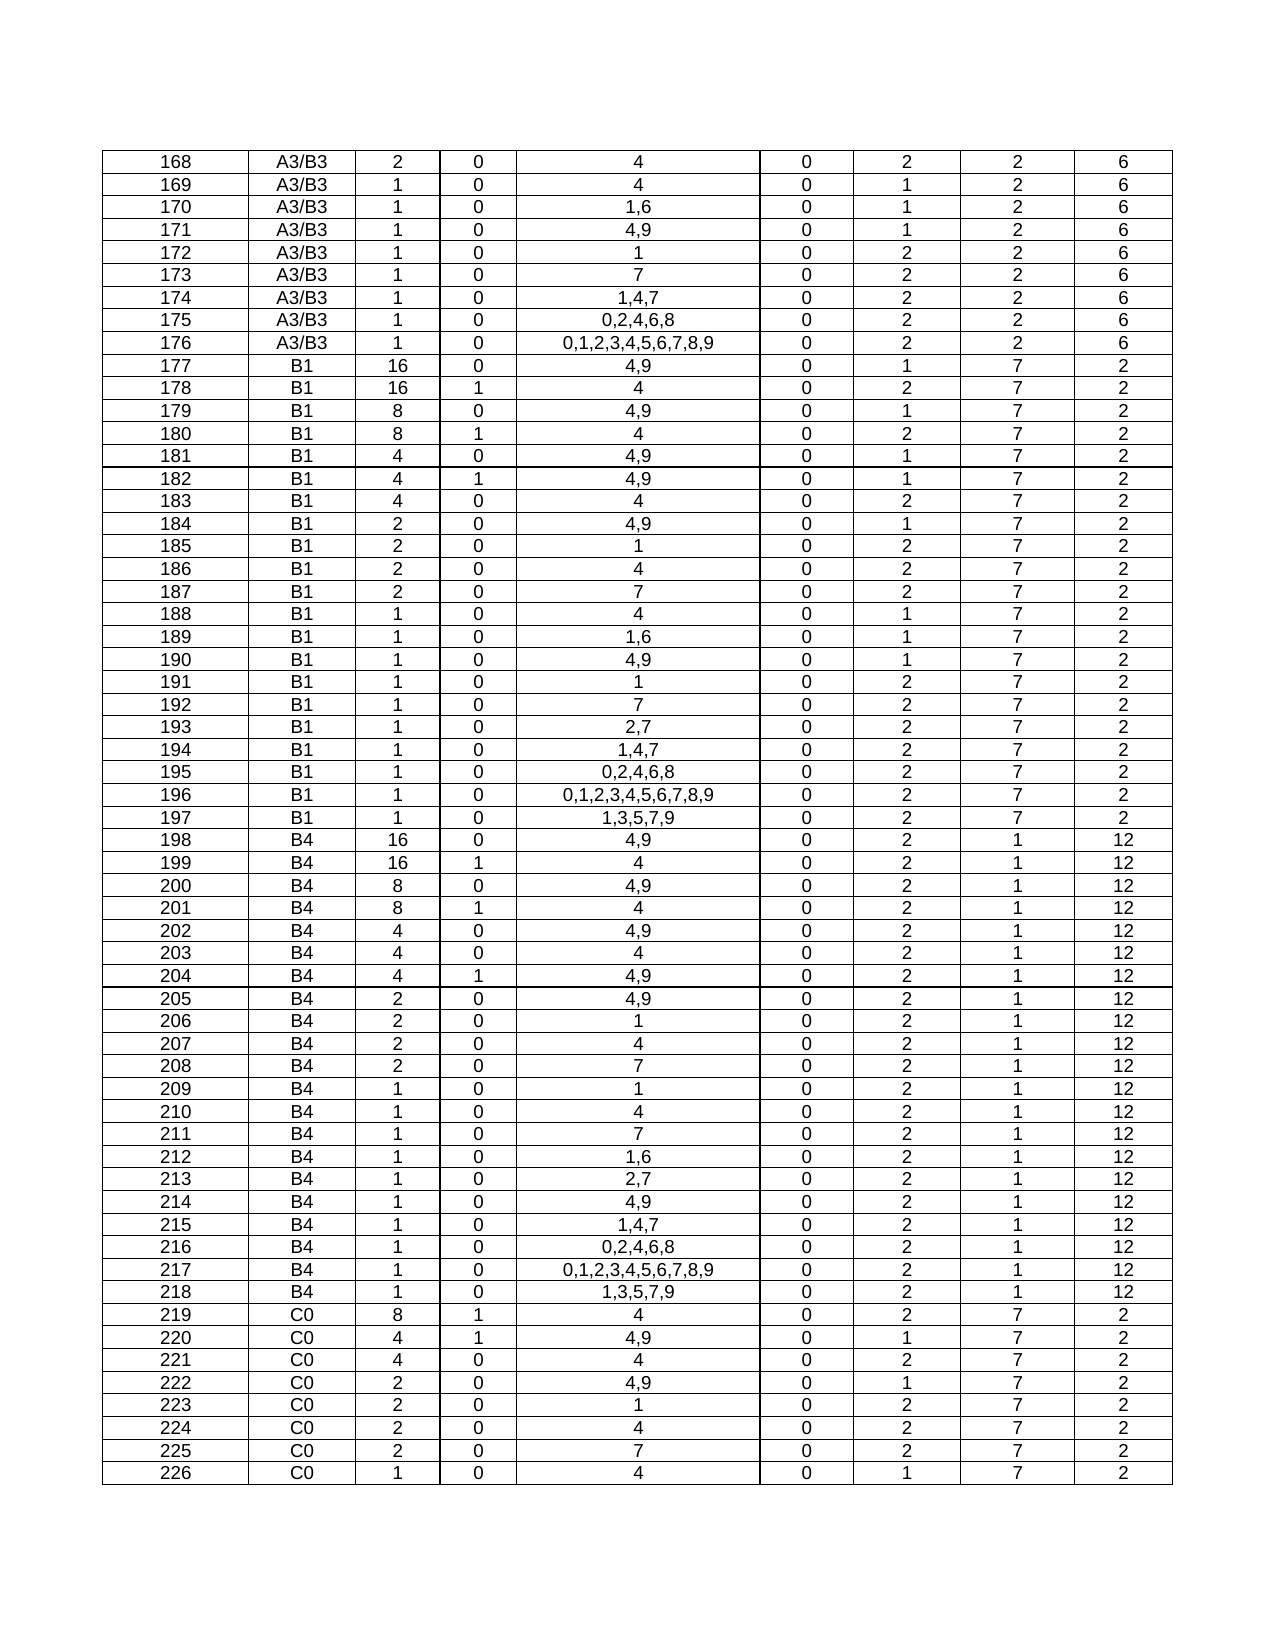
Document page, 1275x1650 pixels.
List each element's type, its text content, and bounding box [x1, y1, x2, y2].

table_cell 0 [441, 174, 516, 195]
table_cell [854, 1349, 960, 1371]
table_cell 4 [517, 1304, 759, 1325]
table_cell 2 [961, 241, 1074, 263]
table_cell 1 [517, 671, 759, 692]
table_cell 6 [1075, 196, 1172, 218]
table_cell B1 [249, 377, 355, 399]
table_cell 1,4,7 [517, 739, 759, 760]
table_cell 1 [961, 1146, 1074, 1167]
table_cell 169 [103, 174, 248, 195]
table_cell 2 [961, 151, 1074, 173]
table_cell 0 [761, 1236, 853, 1258]
table_cell 0 [441, 196, 516, 218]
table_cell 2 [356, 1033, 439, 1054]
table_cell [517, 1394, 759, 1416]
table_cell 1,4,7 [517, 1214, 759, 1235]
table_cell 0 [441, 694, 516, 715]
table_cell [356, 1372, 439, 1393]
table_cell 6 [1075, 309, 1172, 331]
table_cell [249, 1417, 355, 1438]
table_cell 16 [356, 829, 439, 851]
table_cell 0 [761, 942, 853, 964]
table_cell 1 [854, 603, 960, 625]
table_cell 173 [103, 264, 248, 286]
table_cell 12 [1075, 942, 1172, 964]
table_cell 0 [761, 874, 853, 896]
table_cell 1,6 [517, 1146, 759, 1167]
table_cell A3/B3 [249, 151, 355, 173]
table_cell 7 [517, 1055, 759, 1077]
table_cell 1 [356, 174, 439, 195]
table_cell 8 [356, 400, 439, 421]
table_cell 1 [356, 1191, 439, 1212]
table_cell B4 [249, 942, 355, 964]
table_cell 1 [961, 1236, 1074, 1258]
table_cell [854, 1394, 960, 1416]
table_cell 6 [1075, 219, 1172, 240]
table_cell 0 [761, 309, 853, 331]
table_cell 2 [854, 739, 960, 760]
table_cell 181 [103, 445, 248, 466]
table_cell B4 [249, 1100, 355, 1122]
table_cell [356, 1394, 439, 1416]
table_cell 2 [1075, 807, 1172, 828]
table_cell 1 [441, 468, 516, 489]
table_cell 0 [441, 761, 516, 783]
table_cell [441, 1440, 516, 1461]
table_cell 2 [854, 377, 960, 399]
table_cell 0 [761, 1100, 853, 1122]
table_cell 2 [356, 988, 439, 1009]
table_cell 2 [854, 1055, 960, 1077]
table_cell 210 [103, 1100, 248, 1122]
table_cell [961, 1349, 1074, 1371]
table_cell 0 [441, 1146, 516, 1167]
table_cell 2 [961, 174, 1074, 195]
table_cell 1 [356, 1123, 439, 1144]
table_cell 2 [1075, 784, 1172, 806]
table_cell 4,9 [517, 1326, 759, 1348]
table_cell A3/B3 [249, 264, 355, 286]
table_cell 0 [441, 513, 516, 534]
table_cell 217 [103, 1259, 248, 1280]
table_cell 0 [441, 626, 516, 647]
table_cell 8 [356, 1304, 439, 1325]
table_cell 1 [854, 400, 960, 421]
table_cell A3/B3 [249, 287, 355, 308]
table_cell 179 [103, 400, 248, 421]
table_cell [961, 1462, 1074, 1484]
table_cell 1 [961, 1033, 1074, 1054]
table_cell 1 [854, 219, 960, 240]
table_cell 6 [1075, 264, 1172, 286]
table_cell 1 [441, 377, 516, 399]
table_cell 194 [103, 739, 248, 760]
table_cell 2 [961, 219, 1074, 240]
table_cell B1 [249, 535, 355, 557]
table_cell C0 [249, 1349, 355, 1371]
table_cell 2 [356, 581, 439, 602]
table_cell 1 [356, 603, 439, 625]
table_cell B4 [249, 1191, 355, 1212]
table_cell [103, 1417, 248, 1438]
table_cell 4 [356, 445, 439, 466]
table_cell 4,9 [517, 988, 759, 1009]
table_cell 2 [1075, 648, 1172, 670]
table_cell 213 [103, 1168, 248, 1190]
table_cell 0 [761, 400, 853, 421]
table_cell 2 [854, 490, 960, 512]
table_cell 4,9 [517, 829, 759, 851]
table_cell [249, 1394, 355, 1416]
table_cell 0 [441, 241, 516, 263]
table_cell 1 [356, 241, 439, 263]
table_cell 2 [1075, 400, 1172, 421]
table_cell B1 [249, 807, 355, 828]
table_cell 0 [761, 648, 853, 670]
table_cell 7 [961, 377, 1074, 399]
table_cell 1 [854, 626, 960, 647]
table_cell B1 [249, 581, 355, 602]
table_cell 0 [761, 784, 853, 806]
table_cell 2 [356, 1010, 439, 1032]
table_cell 1 [356, 761, 439, 783]
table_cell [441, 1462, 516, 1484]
table_cell 192 [103, 694, 248, 715]
table_cell B1 [249, 445, 355, 466]
table_cell 0,2,4,6,8 [517, 309, 759, 331]
table_cell 1 [441, 897, 516, 918]
table_cell 2 [1075, 694, 1172, 715]
table_cell 7 [961, 716, 1074, 738]
table_cell 2 [854, 965, 960, 986]
table_cell 1 [356, 739, 439, 760]
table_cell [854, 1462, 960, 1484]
table_cell 2 [854, 264, 960, 286]
table_cell 0 [761, 513, 853, 534]
table_cell 221 [103, 1349, 248, 1371]
table_cell 0 [761, 852, 853, 873]
table_cell 7 [961, 671, 1074, 692]
table_cell 218 [103, 1281, 248, 1303]
table_cell 1 [517, 535, 759, 557]
table_cell 4 [517, 422, 759, 444]
table_cell 204 [103, 965, 248, 986]
table_cell 0 [761, 174, 853, 195]
table_cell 2 [1075, 558, 1172, 579]
table_cell 12 [1075, 897, 1172, 918]
table_cell 2 [961, 332, 1074, 353]
table_cell 0 [441, 1191, 516, 1212]
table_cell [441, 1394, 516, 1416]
table_cell 1 [441, 1304, 516, 1325]
table_cell 2 [961, 287, 1074, 308]
table_cell 0 [441, 739, 516, 760]
table_cell 1 [961, 1168, 1074, 1190]
table_cell 2 [1075, 468, 1172, 489]
table_cell 2 [1075, 445, 1172, 466]
table_cell 203 [103, 942, 248, 964]
table_cell 0 [761, 671, 853, 692]
table_cell 4 [356, 942, 439, 964]
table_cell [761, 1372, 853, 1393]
table_cell 2,7 [517, 1168, 759, 1190]
table_cell 2 [1075, 626, 1172, 647]
table_cell 7 [961, 807, 1074, 828]
table_cell 12 [1075, 1123, 1172, 1144]
table_cell 6 [1075, 241, 1172, 263]
table_cell 0 [441, 1010, 516, 1032]
table_cell 212 [103, 1146, 248, 1167]
table_cell 0 [761, 581, 853, 602]
table_cell 2 [854, 1146, 960, 1167]
table_cell 1,3,5,7,9 [517, 1281, 759, 1303]
table_cell 1 [356, 784, 439, 806]
table_cell 4,9 [517, 445, 759, 466]
table_cell 0 [761, 422, 853, 444]
table_cell 0 [761, 965, 853, 986]
table_cell 2 [854, 1214, 960, 1235]
table_cell B1 [249, 558, 355, 579]
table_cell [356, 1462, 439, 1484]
table_cell 6 [1075, 151, 1172, 173]
table_cell A3/B3 [249, 196, 355, 218]
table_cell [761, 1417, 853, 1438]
table_cell 0 [441, 671, 516, 692]
table_cell 1 [356, 219, 439, 240]
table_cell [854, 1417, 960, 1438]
table_cell 4 [356, 920, 439, 941]
table_cell 4 [517, 490, 759, 512]
table_cell 1 [356, 309, 439, 331]
table_cell B4 [249, 829, 355, 851]
table_cell 1 [356, 648, 439, 670]
table_cell 1 [961, 829, 1074, 851]
table_cell 0 [441, 219, 516, 240]
table_cell B4 [249, 874, 355, 896]
table_cell 171 [103, 219, 248, 240]
table_cell 0 [761, 535, 853, 557]
table_cell 1 [961, 965, 1074, 986]
table_cell 1 [961, 897, 1074, 918]
table_cell 0 [441, 151, 516, 173]
table_cell 1 [961, 1100, 1074, 1122]
table_cell B1 [249, 422, 355, 444]
table_cell 7 [961, 468, 1074, 489]
table_cell 1 [356, 1236, 439, 1258]
table_cell 0 [761, 445, 853, 466]
table_cell 1 [961, 874, 1074, 896]
table_cell A3/B3 [249, 241, 355, 263]
table_cell 7 [961, 1304, 1074, 1325]
table_cell 0,1,2,3,4,5,6,7,8,9 [517, 1259, 759, 1280]
table_cell 1 [854, 513, 960, 534]
table_cell 0 [441, 942, 516, 964]
table_cell 0 [761, 1146, 853, 1167]
table_cell 195 [103, 761, 248, 783]
table_cell 0 [761, 1191, 853, 1212]
table_cell 1 [854, 355, 960, 376]
table_cell 2 [961, 309, 1074, 331]
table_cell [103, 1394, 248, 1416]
table_cell 1 [854, 196, 960, 218]
table_cell B4 [249, 1055, 355, 1077]
table_cell 0 [761, 1055, 853, 1077]
table_cell 4 [517, 151, 759, 173]
table_cell 2 [1075, 377, 1172, 399]
table_cell 16 [356, 377, 439, 399]
table_cell 12 [1075, 1146, 1172, 1167]
table_cell 1 [854, 468, 960, 489]
table_cell 2 [854, 671, 960, 692]
table_cell 0 [761, 468, 853, 489]
table_cell 2 [854, 988, 960, 1009]
table_cell 0 [761, 920, 853, 941]
table_cell 2 [854, 897, 960, 918]
table_cell B4 [249, 852, 355, 873]
table_cell 2 [854, 1191, 960, 1212]
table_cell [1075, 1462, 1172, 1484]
table_cell 4,9 [517, 513, 759, 534]
table_cell 2 [1075, 739, 1172, 760]
table_cell 2 [854, 309, 960, 331]
table_cell 0,2,4,6,8 [517, 761, 759, 783]
table_cell 4,9 [517, 1191, 759, 1212]
table_cell 1 [356, 1214, 439, 1235]
table_cell B4 [249, 1078, 355, 1099]
table_cell 2 [854, 852, 960, 873]
table_cell 8 [356, 874, 439, 896]
table_cell 1 [961, 1055, 1074, 1077]
table_cell 1 [356, 626, 439, 647]
table_cell 0 [761, 988, 853, 1009]
table_cell 12 [1075, 920, 1172, 941]
table_cell 12 [1075, 1055, 1172, 1077]
table_cell 2 [1075, 603, 1172, 625]
table_cell 0 [761, 829, 853, 851]
table_cell 2 [854, 422, 960, 444]
table_cell A3/B3 [249, 309, 355, 331]
table_cell 2 [1075, 513, 1172, 534]
table_cell B1 [249, 761, 355, 783]
table_cell 1,3,5,7,9 [517, 807, 759, 828]
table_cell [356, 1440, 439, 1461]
table_cell 4,9 [517, 468, 759, 489]
table_cell 2 [961, 264, 1074, 286]
table_cell 0 [441, 1214, 516, 1235]
table_cell 0 [441, 1168, 516, 1190]
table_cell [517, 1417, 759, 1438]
table_cell 1 [356, 1168, 439, 1190]
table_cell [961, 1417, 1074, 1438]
table_cell 7 [961, 400, 1074, 421]
table_cell 2 [356, 535, 439, 557]
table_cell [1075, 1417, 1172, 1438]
table_cell 0 [761, 1168, 853, 1190]
table_cell 0 [441, 1281, 516, 1303]
table_cell 2 [854, 784, 960, 806]
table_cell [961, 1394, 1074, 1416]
table_cell 7 [517, 264, 759, 286]
table_cell 1 [356, 332, 439, 353]
table_cell 2 [854, 874, 960, 896]
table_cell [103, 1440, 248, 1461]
table_cell B4 [249, 1214, 355, 1235]
table_cell 7 [961, 535, 1074, 557]
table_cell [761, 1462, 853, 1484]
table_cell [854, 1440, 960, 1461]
table_cell 0 [441, 829, 516, 851]
table_cell 4 [517, 558, 759, 579]
table_cell 0 [761, 332, 853, 353]
table_cell 2 [854, 1123, 960, 1144]
table_cell 1 [356, 1146, 439, 1167]
table_cell 2 [854, 807, 960, 828]
table_cell 7 [961, 422, 1074, 444]
table_cell 4 [517, 942, 759, 964]
table_cell 0 [441, 309, 516, 331]
table_cell 2 [854, 287, 960, 308]
table_cell B1 [249, 603, 355, 625]
table_cell 0 [441, 1033, 516, 1054]
table_cell 1 [356, 1281, 439, 1303]
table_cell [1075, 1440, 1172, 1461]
table_cell 211 [103, 1123, 248, 1144]
table_cell 4 [517, 174, 759, 195]
table_cell 0 [761, 219, 853, 240]
table_cell 2 [1075, 1304, 1172, 1325]
table_cell 1 [961, 1259, 1074, 1280]
table_cell 2 [356, 558, 439, 579]
table_cell 0 [441, 988, 516, 1009]
table_cell 1 [441, 1326, 516, 1348]
table_cell 215 [103, 1214, 248, 1235]
table_cell 2 [1075, 716, 1172, 738]
table_cell B1 [249, 355, 355, 376]
table_cell 1 [854, 648, 960, 670]
table_cell 4 [356, 468, 439, 489]
table_cell 2 [854, 581, 960, 602]
table_cell 0 [441, 603, 516, 625]
table_cell 7 [517, 1123, 759, 1144]
table_cell C0 [249, 1304, 355, 1325]
table_cell 2 [1075, 671, 1172, 692]
table_cell 0 [761, 1078, 853, 1099]
table_cell A3/B3 [249, 219, 355, 240]
table_cell 2 [356, 1055, 439, 1077]
table_cell 190 [103, 648, 248, 670]
table_cell 2 [854, 942, 960, 964]
table_cell 2 [1075, 1326, 1172, 1348]
table_cell 4 [356, 1326, 439, 1348]
table_cell 12 [1075, 1010, 1172, 1032]
table_cell 0 [761, 761, 853, 783]
table_cell 0 [761, 196, 853, 218]
table_cell 12 [1075, 1236, 1172, 1258]
table_cell 186 [103, 558, 248, 579]
table_cell B4 [249, 1168, 355, 1190]
table_cell 2 [854, 535, 960, 557]
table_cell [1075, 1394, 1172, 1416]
table_cell B1 [249, 468, 355, 489]
table_cell 1 [961, 852, 1074, 873]
table_cell B4 [249, 897, 355, 918]
table_cell 2 [356, 151, 439, 173]
table_cell 174 [103, 287, 248, 308]
table_cell 2 [854, 694, 960, 715]
table_cell 1,6 [517, 626, 759, 647]
table_cell 7 [961, 739, 1074, 760]
table_cell 0 [441, 332, 516, 353]
table_cell 7 [961, 603, 1074, 625]
table_cell 0 [441, 581, 516, 602]
table_cell 0 [441, 355, 516, 376]
table_cell 8 [356, 897, 439, 918]
table_cell 0 [761, 1259, 853, 1280]
table_cell 7 [961, 558, 1074, 579]
table_cell 1 [961, 1281, 1074, 1303]
table_cell 0 [761, 287, 853, 308]
table_cell B1 [249, 694, 355, 715]
table_cell 2 [854, 1304, 960, 1325]
table_cell 4,9 [517, 965, 759, 986]
table_cell 2 [1075, 535, 1172, 557]
table_cell 2 [854, 151, 960, 173]
table_cell 1 [517, 1078, 759, 1099]
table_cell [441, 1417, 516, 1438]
table_cell 7 [961, 648, 1074, 670]
table_cell 4,9 [517, 355, 759, 376]
table_cell 1 [961, 1191, 1074, 1212]
table_cell 219 [103, 1304, 248, 1325]
table_cell 0 [761, 264, 853, 286]
table_cell 206 [103, 1010, 248, 1032]
table_cell 0 [441, 558, 516, 579]
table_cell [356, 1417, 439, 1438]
table_cell 1 [961, 988, 1074, 1009]
table_cell 4 [517, 603, 759, 625]
table_cell 7 [961, 1326, 1074, 1348]
table_cell 0 [761, 355, 853, 376]
table_cell B1 [249, 739, 355, 760]
table_cell 1 [356, 807, 439, 828]
table_cell 0 [761, 1033, 853, 1054]
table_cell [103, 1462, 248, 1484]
table_cell 0 [441, 1349, 516, 1371]
table_cell 1 [517, 241, 759, 263]
table_cell 1 [441, 422, 516, 444]
table_cell 1 [356, 671, 439, 692]
table_cell B4 [249, 988, 355, 1009]
table_cell 0 [761, 1123, 853, 1144]
table_cell 12 [1075, 1168, 1172, 1190]
table_cell 0 [761, 694, 853, 715]
table_cell 176 [103, 332, 248, 353]
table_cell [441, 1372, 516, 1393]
table_cell 4,9 [517, 874, 759, 896]
table_cell 4 [517, 897, 759, 918]
table_cell B4 [249, 920, 355, 941]
table_cell 1,6 [517, 196, 759, 218]
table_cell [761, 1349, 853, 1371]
table_cell 216 [103, 1236, 248, 1258]
table_cell 4,9 [517, 219, 759, 240]
table_cell 7 [517, 694, 759, 715]
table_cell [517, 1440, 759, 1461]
table_cell 12 [1075, 1259, 1172, 1280]
table_cell 7 [961, 355, 1074, 376]
table_cell 7 [961, 445, 1074, 466]
table_cell B1 [249, 513, 355, 534]
table_cell 0 [441, 716, 516, 738]
table_cell 1 [854, 174, 960, 195]
table_cell 183 [103, 490, 248, 512]
table_cell 198 [103, 829, 248, 851]
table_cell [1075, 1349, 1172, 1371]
table_cell 4,9 [517, 648, 759, 670]
table_cell 2 [854, 761, 960, 783]
table_cell B1 [249, 716, 355, 738]
table_cell 4,9 [517, 920, 759, 941]
table_cell 4 [517, 1100, 759, 1122]
table_cell 0 [761, 739, 853, 760]
table_cell 1 [356, 287, 439, 308]
table_cell 0 [441, 445, 516, 466]
table_cell 2 [854, 1010, 960, 1032]
table_cell 1 [441, 852, 516, 873]
table_cell 2 [854, 1259, 960, 1280]
table_cell 1,4,7 [517, 287, 759, 308]
table_cell 0 [441, 784, 516, 806]
table_cell 2 [854, 716, 960, 738]
table_cell 201 [103, 897, 248, 918]
table_cell 0 [441, 1078, 516, 1099]
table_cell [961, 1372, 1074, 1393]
table_cell 1 [356, 1100, 439, 1122]
table_cell 0 [441, 874, 516, 896]
table_cell 6 [1075, 287, 1172, 308]
table_cell 208 [103, 1055, 248, 1077]
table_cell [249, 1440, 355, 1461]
table_cell 12 [1075, 1281, 1172, 1303]
table_cell 0 [441, 1259, 516, 1280]
table_cell B4 [249, 1259, 355, 1280]
table_cell 1 [356, 264, 439, 286]
table_cell 1 [961, 942, 1074, 964]
table_cell B4 [249, 1236, 355, 1258]
table_cell 12 [1075, 1214, 1172, 1235]
table_cell 1 [356, 1078, 439, 1099]
table_cell 2 [854, 1100, 960, 1122]
table_cell 0 [441, 648, 516, 670]
table_cell 0 [441, 287, 516, 308]
table_cell 4 [356, 490, 439, 512]
table_cell 8 [356, 422, 439, 444]
table_cell 7 [961, 581, 1074, 602]
table_cell B4 [249, 1281, 355, 1303]
table_cell 1 [854, 445, 960, 466]
table_cell 6 [1075, 174, 1172, 195]
table_cell 0 [441, 400, 516, 421]
table_cell 199 [103, 852, 248, 873]
table_cell B1 [249, 400, 355, 421]
table_cell 12 [1075, 874, 1172, 896]
table_cell 2 [854, 241, 960, 263]
table_cell 2 [1075, 761, 1172, 783]
table_cell 0 [441, 264, 516, 286]
table_cell 1 [356, 196, 439, 218]
table_cell 1 [961, 920, 1074, 941]
table_cell 214 [103, 1191, 248, 1212]
table_cell 1 [517, 1010, 759, 1032]
table_cell 12 [1075, 1033, 1172, 1054]
table_cell 207 [103, 1033, 248, 1054]
table_cell 12 [1075, 1191, 1172, 1212]
table_cell 2 [854, 829, 960, 851]
table_cell 178 [103, 377, 248, 399]
table_cell 7 [961, 513, 1074, 534]
table_cell B4 [249, 1123, 355, 1144]
table_cell 2 [854, 332, 960, 353]
table_cell 185 [103, 535, 248, 557]
table_cell B1 [249, 490, 355, 512]
table_cell 0 [441, 1123, 516, 1144]
table_cell 202 [103, 920, 248, 941]
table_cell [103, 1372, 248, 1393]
table_cell 4 [517, 1349, 759, 1371]
table_cell 0 [441, 1100, 516, 1122]
table_cell 1 [356, 716, 439, 738]
table_cell 177 [103, 355, 248, 376]
table_cell 2 [1075, 355, 1172, 376]
table_cell 7 [961, 626, 1074, 647]
table_cell 12 [1075, 1078, 1172, 1099]
table_cell 4 [356, 1349, 439, 1371]
table_cell 1 [961, 1123, 1074, 1144]
table_cell 0,1,2,3,4,5,6,7,8,9 [517, 784, 759, 806]
table_cell 182 [103, 468, 248, 489]
table_cell 2 [961, 196, 1074, 218]
table_cell 196 [103, 784, 248, 806]
table_cell 4 [356, 965, 439, 986]
table_cell 4 [517, 1033, 759, 1054]
table_cell 4 [517, 852, 759, 873]
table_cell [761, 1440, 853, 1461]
table_cell 7 [961, 490, 1074, 512]
table_cell 2 [854, 1281, 960, 1303]
table_cell 0,2,4,6,8 [517, 1236, 759, 1258]
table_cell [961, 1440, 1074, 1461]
table_cell 0 [761, 1326, 853, 1348]
table_cell B4 [249, 965, 355, 986]
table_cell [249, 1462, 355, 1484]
table_cell B1 [249, 671, 355, 692]
table_cell 2 [1075, 581, 1172, 602]
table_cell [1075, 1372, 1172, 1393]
table_cell 189 [103, 626, 248, 647]
table_cell 16 [356, 355, 439, 376]
table_cell 191 [103, 671, 248, 692]
table_cell 0 [761, 558, 853, 579]
table_cell 7 [517, 581, 759, 602]
table_cell B4 [249, 1146, 355, 1167]
table_cell 4 [517, 377, 759, 399]
table_cell A3/B3 [249, 332, 355, 353]
table_cell 12 [1075, 988, 1172, 1009]
table_cell 0 [761, 1214, 853, 1235]
table_cell 1 [961, 1078, 1074, 1099]
table_cell 1 [854, 1326, 960, 1348]
table_cell B4 [249, 1033, 355, 1054]
table_cell 184 [103, 513, 248, 534]
table_cell 1 [961, 1010, 1074, 1032]
table_cell 7 [961, 784, 1074, 806]
table_cell 175 [103, 309, 248, 331]
table_cell 200 [103, 874, 248, 896]
table_cell 0 [441, 1055, 516, 1077]
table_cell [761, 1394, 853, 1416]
table_cell 0 [761, 151, 853, 173]
table_cell B1 [249, 648, 355, 670]
table_cell 0 [761, 626, 853, 647]
table_cell 193 [103, 716, 248, 738]
table_cell 197 [103, 807, 248, 828]
table_cell 1 [441, 965, 516, 986]
table_cell 0 [441, 920, 516, 941]
table_cell 205 [103, 988, 248, 1009]
table_cell 0 [761, 1281, 853, 1303]
table_cell 2 [854, 1033, 960, 1054]
table_cell B1 [249, 626, 355, 647]
table_cell 1 [961, 1214, 1074, 1235]
table_cell 4,9 [517, 400, 759, 421]
table_cell 0 [441, 807, 516, 828]
table_cell 1 [356, 694, 439, 715]
table_cell 12 [1075, 852, 1172, 873]
table_cell 0 [441, 490, 516, 512]
table_cell 0 [761, 377, 853, 399]
table_cell 2 [854, 1168, 960, 1190]
table_cell 1 [356, 1259, 439, 1280]
table_cell A3/B3 [249, 174, 355, 195]
table_cell 0 [761, 1010, 853, 1032]
table_cell 2 [854, 1078, 960, 1099]
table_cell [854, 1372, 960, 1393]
table_cell 2 [854, 920, 960, 941]
table_cell 2 [1075, 490, 1172, 512]
table_cell B1 [249, 784, 355, 806]
table_cell 0,1,2,3,4,5,6,7,8,9 [517, 332, 759, 353]
table_cell 0 [761, 1304, 853, 1325]
table_cell 2 [356, 513, 439, 534]
table_cell 172 [103, 241, 248, 263]
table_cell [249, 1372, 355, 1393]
table_cell C0 [249, 1326, 355, 1348]
table_cell 12 [1075, 965, 1172, 986]
table_cell 0 [441, 1236, 516, 1258]
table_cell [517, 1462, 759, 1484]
table_cell 2,7 [517, 716, 759, 738]
table_cell 0 [761, 241, 853, 263]
table_cell 0 [761, 807, 853, 828]
table_cell 209 [103, 1078, 248, 1099]
table_cell 7 [961, 761, 1074, 783]
table_cell 0 [441, 535, 516, 557]
table_cell 6 [1075, 332, 1172, 353]
table_cell 0 [761, 716, 853, 738]
table_cell 180 [103, 422, 248, 444]
table_cell 168 [103, 151, 248, 173]
table_cell 0 [761, 490, 853, 512]
table_cell 2 [854, 558, 960, 579]
table_cell 0 [761, 897, 853, 918]
table_cell 16 [356, 852, 439, 873]
table_cell 170 [103, 196, 248, 218]
table_cell B4 [249, 1010, 355, 1032]
table_cell 12 [1075, 1100, 1172, 1122]
table_cell 12 [1075, 829, 1172, 851]
table_cell 2 [854, 1236, 960, 1258]
table_cell 188 [103, 603, 248, 625]
table_cell 0 [761, 603, 853, 625]
table_cell 7 [961, 694, 1074, 715]
table_cell 187 [103, 581, 248, 602]
table_cell 220 [103, 1326, 248, 1348]
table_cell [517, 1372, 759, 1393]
table_cell 2 [1075, 422, 1172, 444]
